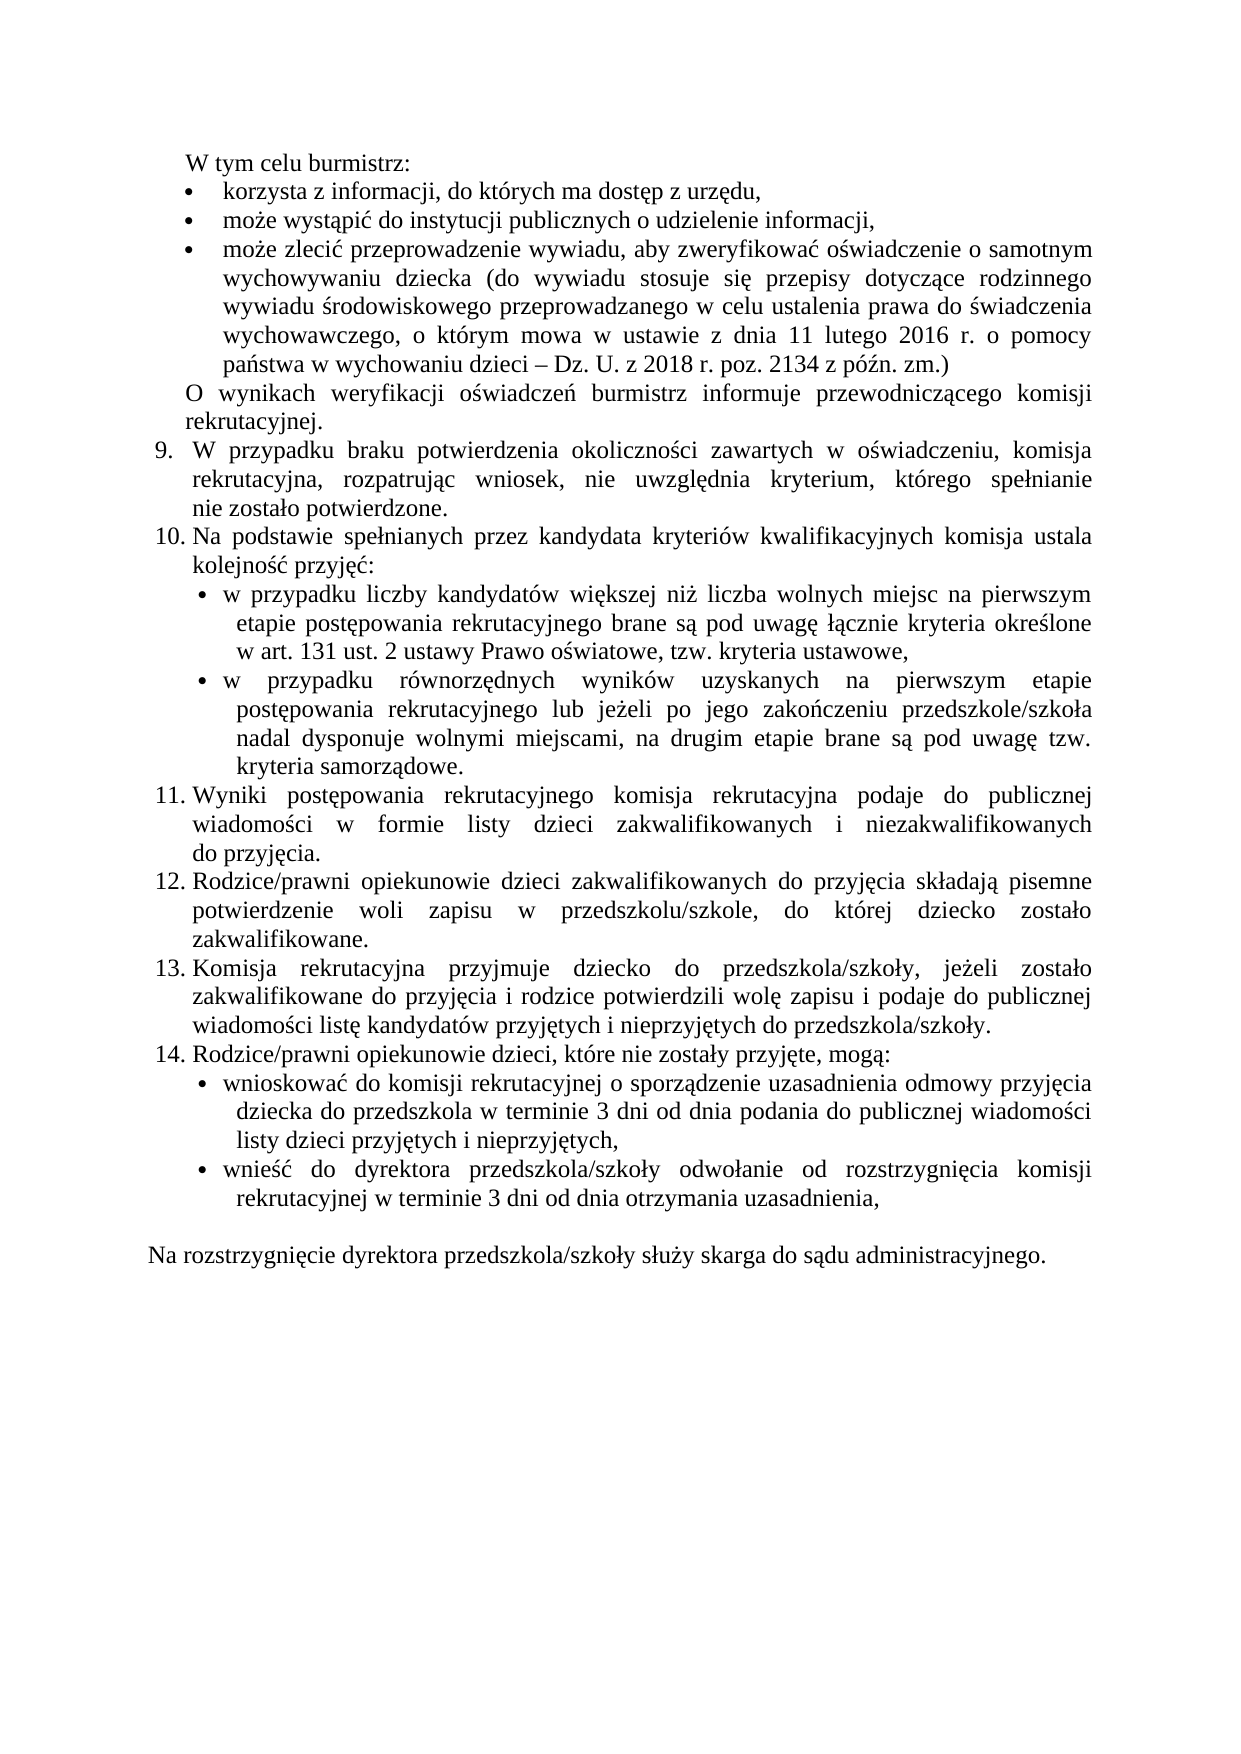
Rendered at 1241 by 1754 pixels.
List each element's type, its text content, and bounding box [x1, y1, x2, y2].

list Rodzice/prawni opiekunowie dzieci zakwalifikowanych do przyjęcia składają pisemne potwierdzenie woli zapisu w przedszkolu/szkole, do której dziecko zostało zakwalifikowane. [154, 866, 1093, 953]
list może wystąpić do instytucji publicznych o udzielenie informacji, [185, 205, 1093, 234]
list wnieść do dyrektora przedszkola/szkoły odwołanie od rozstrzygnięcia komisji rekrutacyjnej w terminie 3 dni od dnia otrzymania uzasadnienia, [199, 1154, 1093, 1211]
list w przypadku liczby kandydatów większej niż liczba wolnych miejsc na pierwszym etapie postępowania rekrutacyjnego brane są pod uwagę łącznie kryteria określone w art. 131 ust. 2 ustawy Prawo oświatowe, tzw. kryteria ustawowe, [199, 579, 1093, 665]
list Na podstawie spełnianych przez kandydata kryteriów kwalifikacyjnych komisja ustala kolejność przyjęć: [154, 521, 1093, 579]
list Komisja rekrutacyjna przyjmuje dziecko do przedszkola/szkoły, jeżeli zostało zakwalifikowane do przyjęcia i rodzice potwierdzili wolę zapisu i podaje do publicznej wiadomości listę kandydatów przyjętych i nieprzyjętych do przedszkola/szkoły. [154, 953, 1093, 1039]
text Na rozstrzygnięcie dyrektora przedszkola/szkoły służy skarga do sądu administracyjnego. [148, 1241, 1093, 1269]
list może zlecić przeprowadzenie wywiadu, aby zweryfikować oświadczenie o samotnym wychowywaniu dziecka (do wywiadu stosuje się przepisy dotyczące rodzinnego wywiadu środowiskowego przeprowadzanego w celu ustalenia prawa do świadczenia wychowawczego, o którym mowa w ustawie z dnia 11 lutego 2016 r. o pomocy państwa w wychowaniu dzieci – Dz. U. z 2018 r. poz. 2134 z późn. zm.) [185, 234, 1093, 378]
list Rodzice/prawni opiekunowie dzieci, które nie zostały przyjęte, mogą: [154, 1039, 1093, 1068]
list korzysta z informacji, do których ma dostęp z urzędu, [185, 176, 1093, 205]
text W tym celu burmistrz: [148, 148, 1093, 176]
list w przypadku równorzędnych wyników uzyskanych na pierwszym etapie postępowania rekrutacyjnego lub jeżeli po jego zakończeniu przedszkole/szkoła nadal dysponuje wolnymi miejscami, na drugim etapie brane są pod uwagę tzw. kryteria samorządowe. [199, 665, 1093, 780]
list W przypadku braku potwierdzenia okoliczności zawartych w oświadczeniu, komisja rekrutacyjna, rozpatrując wniosek, nie uwzględnia kryterium, którego spełnianie nie zostało potwierdzone. [154, 435, 1093, 521]
list wnioskować do komisji rekrutacyjnej o sporządzenie uzasadnienia odmowy przyjęcia dziecka do przedszkola w terminie 3 dni od dnia podania do publicznej wiadomości listy dzieci przyjętych i nieprzyjętych, [199, 1068, 1093, 1154]
list Wyniki postępowania rekrutacyjnego komisja rekrutacyjna podaje do publicznej wiadomości w formie listy dzieci zakwalifikowanych i niezakwalifikowanych do przyjęcia. [154, 780, 1093, 866]
text O wynikach weryfikacji oświadczeń burmistrz informuje przewodniczącego komisji rekrutacyjnej. [185, 378, 1093, 435]
